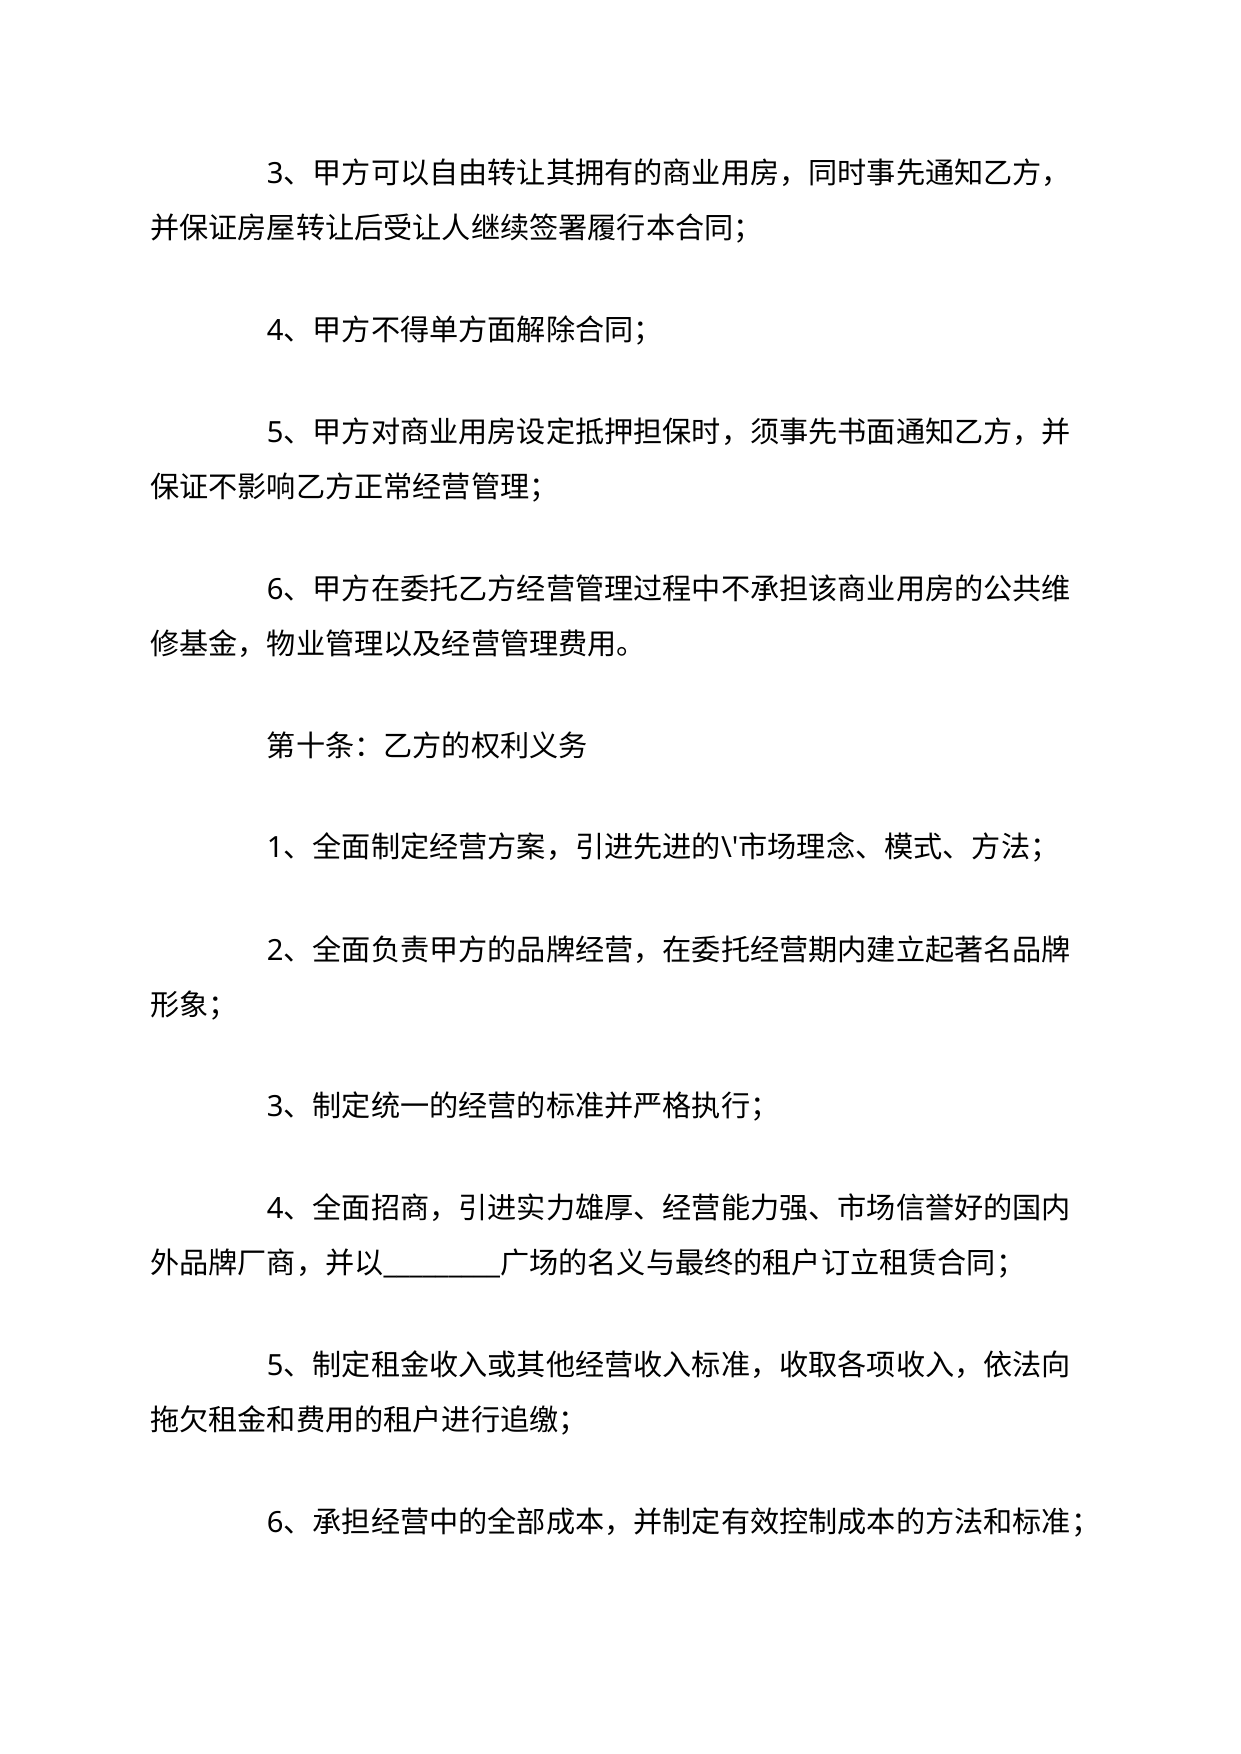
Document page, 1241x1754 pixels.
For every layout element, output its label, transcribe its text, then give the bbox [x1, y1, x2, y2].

text 2、全面负责甲方的品牌经营，在委托经营期内建立起著名品牌形象； [150, 926, 1090, 1023]
text 4、全面招商，引进实力雄厚、经营能力强、市场信誉好的国内外品牌厂商，并以_________广场的名义与最终的租户订立租赁合同； [150, 1185, 1090, 1282]
text 3、甲方可以自由转让其拥有的商业用房，同时事先通知乙方，并保证房屋转让后受让人继续签署履行本合同； [150, 150, 1090, 247]
text 5、制定租金收入或其他经营收入标准，收取各项收入，依法向拖欠租金和费用的租户进行追缴； [150, 1342, 1090, 1439]
text 6、承担经营中的全部成本，并制定有效控制成本的方法和标准； [150, 1498, 1090, 1541]
text 4、甲方不得单方面解除合同； [150, 307, 1090, 349]
text 第十条：乙方的权利义务 [150, 722, 1090, 764]
text 5、甲方对商业用房设定抵押担保时，须事先书面通知乙方，并保证不影响乙方正常经营管理； [150, 409, 1090, 506]
text 3、制定统一的经营的标准并严格执行； [150, 1083, 1090, 1125]
text 6、甲方在委托乙方经营管理过程中不承担该商业用房的公共维修基金，物业管理以及经营管理费用。 [150, 566, 1090, 663]
text 1、全面制定经营方案，引进先进的\'市场理念、模式、方法； [150, 824, 1090, 866]
